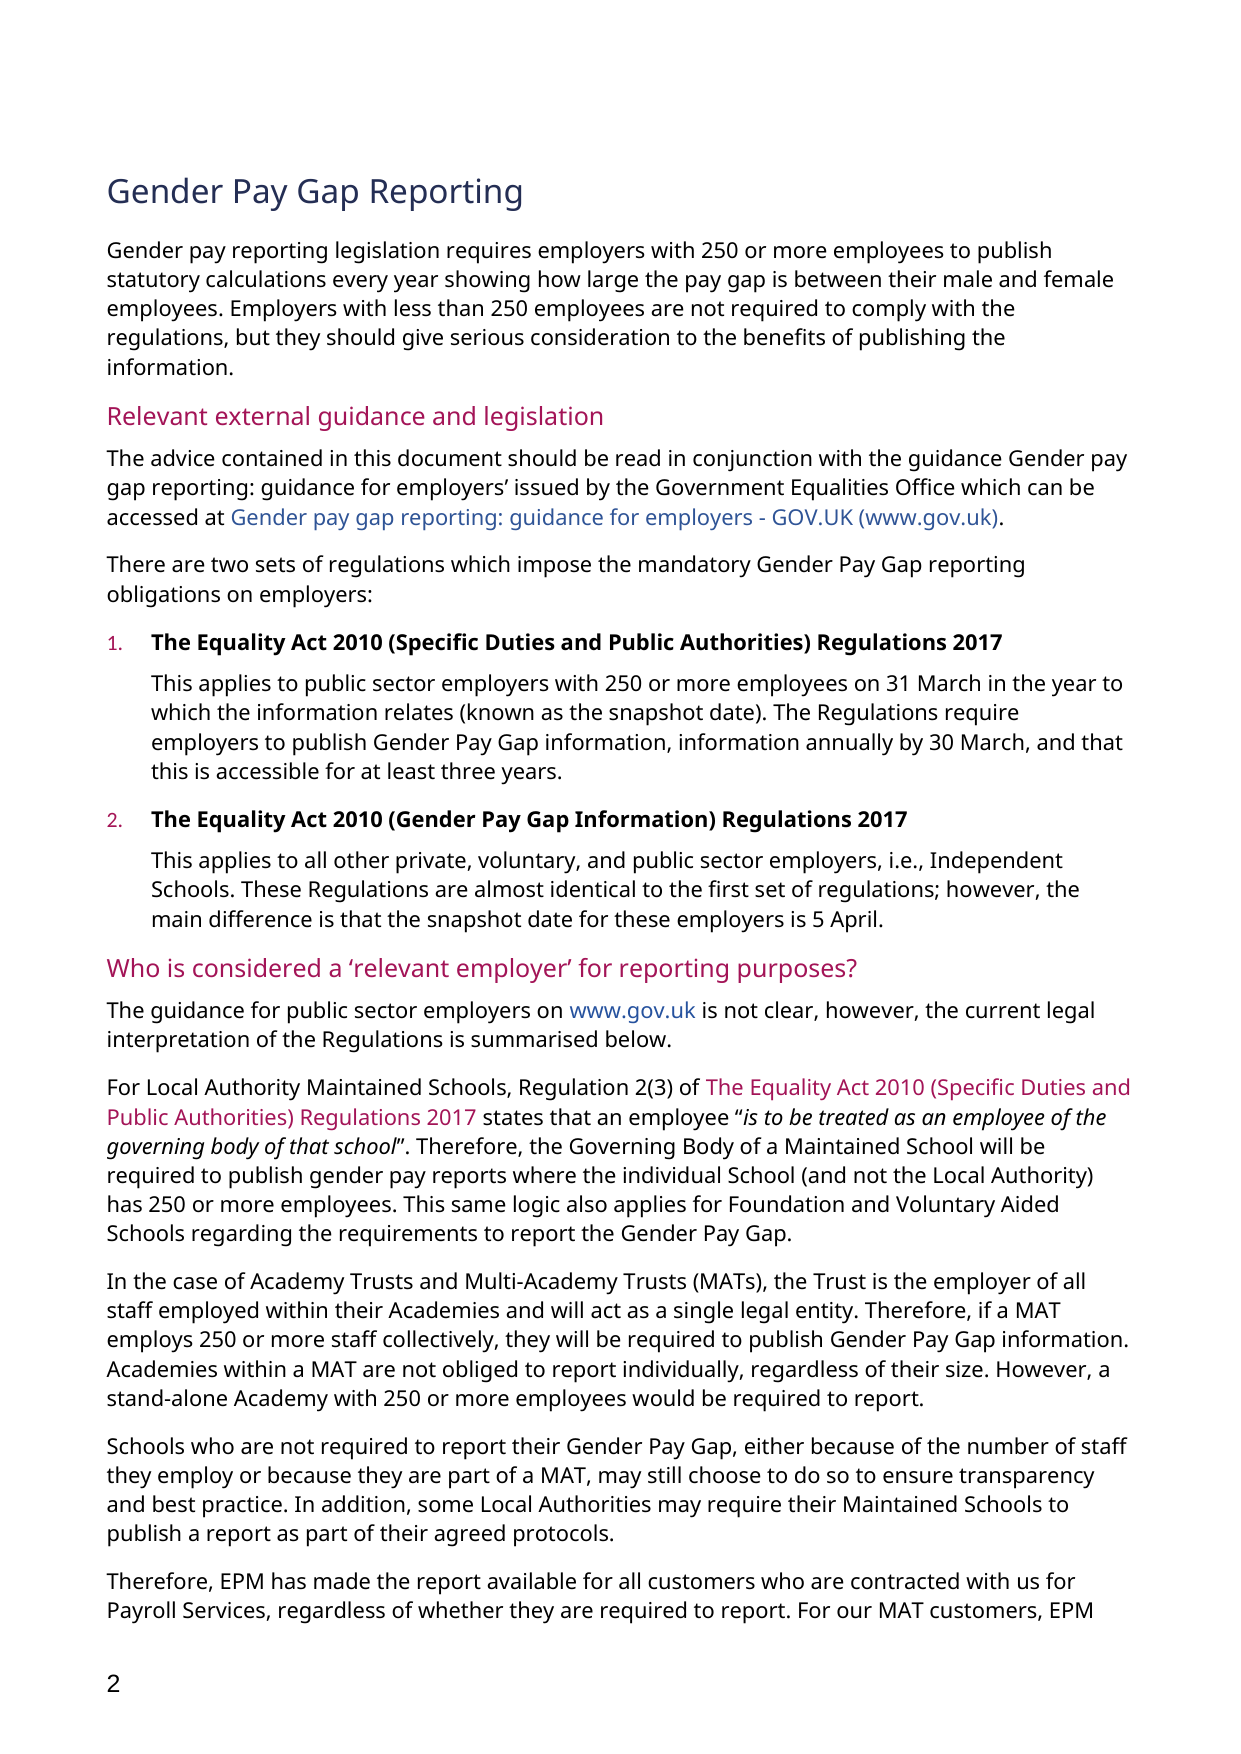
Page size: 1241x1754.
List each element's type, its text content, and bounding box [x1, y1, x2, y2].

text Schools who are not required to report their Gender Pay Gap, either because of the number of staff they employ or because they are part of a MAT, may still choose to do so to ensure transparency and best practice. In addition, some Local Authorities may require their Maintained Schools to publish a report as part of their agreed protocols. [106, 1431, 1134, 1547]
text The advice contained in this document should be read in conjunction with the guidance Gender pay gap reporting: guidance for employers’ issued by the Government Equalities Office which can be accessed at Gender pay gap reporting: guidance for employers - GOV.UK (www.gov.uk). [106, 443, 1134, 531]
text There are two sets of regulations which impose the mandatory Gender Pay Gap reporting obligations on employers: [106, 549, 1134, 608]
text In the case of Academy Trusts and Multi-Academy Trusts (MATs), the Trust is the employer of all staff employed within their Academies and will act as a single legal entity. Therefore, if a MAT employs 250 or more staff collectively, they will be required to publish Gender Pay Gap information. Academies within a MAT are not obliged to report individually, regardless of their size. However, a stand-alone Academy with 250 or more employees would be required to report. [106, 1266, 1134, 1412]
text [106, 1566, 1134, 1624]
subtitle Relevant external guidance and legislation [106, 402, 1134, 431]
text For Local Authority Maintained Schools, Regulation 2(3) of The Equality Act 2010 (Specific Duties and Public Authorities) Regulations 2017 states that an employee “is to be treated as an employee of the governing body of that school”. Therefore, the Governing Body of a Maintained School will be required to publish gender pay reports where the individual School (and not the Local Authority) has 250 or more employees. This same logic also applies for Foundation and Voluntary Aided Schools regarding the requirements to report the Gender Pay Gap. [106, 1072, 1134, 1247]
text This applies to public sector employers with 250 or more employees on 31 March in the year to which the information relates (known as the snapshot date). The Regulations require employers to publish Gender Pay Gap information, information annually by 30 March, and that this is accessible for at least three years. [151, 668, 1134, 785]
text The guidance for public sector employers on www.gov.uk is not clear, however, the current legal interpretation of the Regulations is summarised below. [106, 995, 1134, 1054]
text The Equality Act 2010 (Specific Duties and Public Authorities) Regulations 2017 [106, 627, 1134, 656]
text Gender pay reporting legislation requires employers with 250 or more employees to publish statutory calculations every year showing how large the pay gap is between their male and female employees. Employers with less than 250 employees are not required to comply with the regulations, but they should give serious consideration to the benefits of publishing the information. [106, 235, 1134, 381]
text This applies to all other private, voluntary, and public sector employers, i.e., Independent Schools. These Regulations are almost identical to the first set of regulations; however, the main difference is that the snapshot date for these employers is 5 April. [151, 845, 1134, 933]
text The Equality Act 2010 (Gender Pay Gap Information) Regulations 2017 [106, 804, 1134, 833]
subtitle Gender Pay Gap Reporting [106, 177, 1134, 210]
subtitle Who is considered a ‘relevant employer’ for reporting purposes? [106, 954, 1134, 983]
